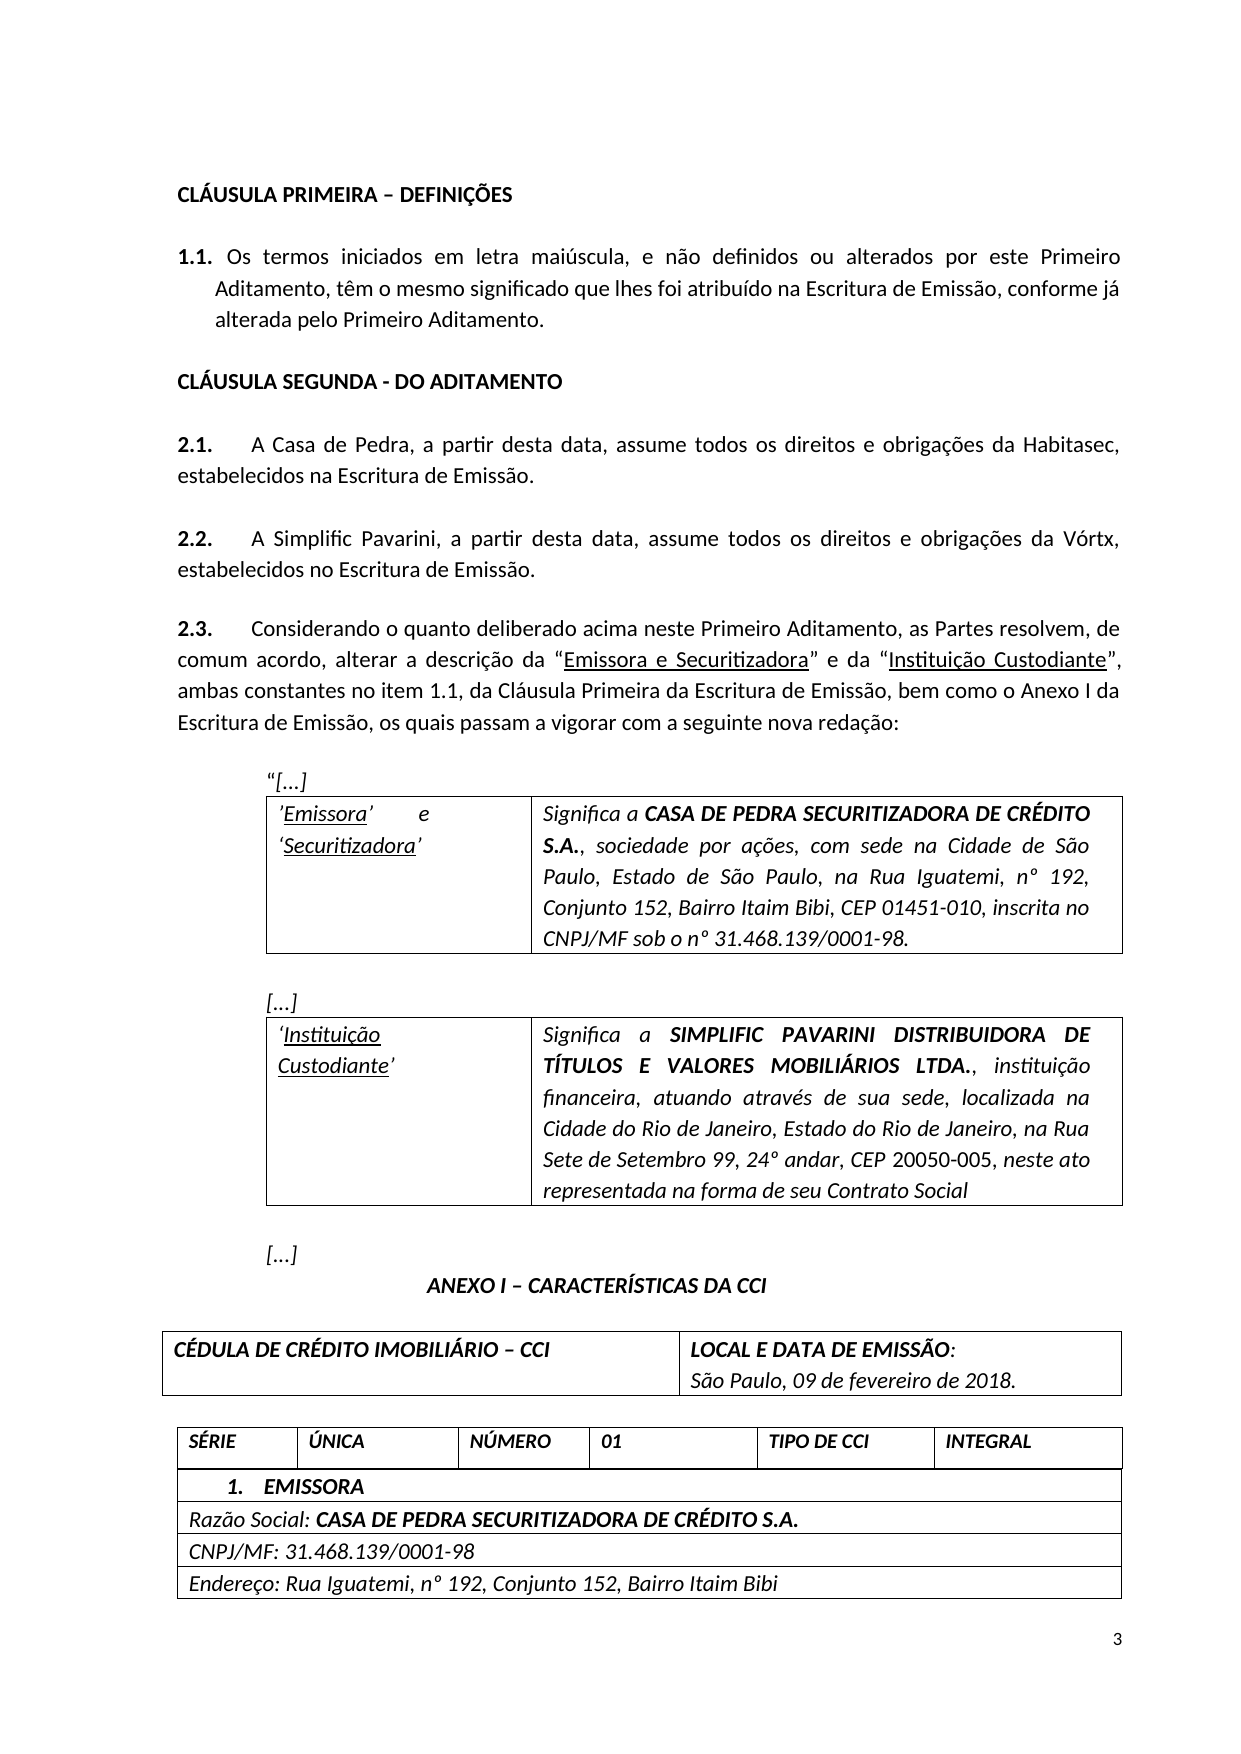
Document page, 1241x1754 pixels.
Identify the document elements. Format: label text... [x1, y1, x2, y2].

table_header ’Emissora’ e ‘Securitizadora’ [267, 797, 531, 953]
table_header TIPO DE CCI [758, 1428, 934, 1468]
table_cell Razão Social: CASA DE PEDRA SECURITIZADORA DE CRÉDITO S.A. [178, 1502, 1121, 1533]
table_cell Endereço: Rua Iguatemi, nº 192, Conjunto 152, Bairro Itaim Bibi [178, 1567, 1121, 1598]
list A Simplific Pavarini, a partir desta data, assume todos os direitos e obrigações da Vórtx, estabelecidos no Escritura de Emissão. [177, 521, 1122, 583]
table_header INTEGRAL [935, 1428, 1122, 1468]
table_header Significa a CASA DE PEDRA SECURITIZADORA DE CRÉDITO S.A., sociedade por ações, com sede na Cidade de São Paulo, Estado de São Paulo, na Rua Iguatemi, nº 192, Conjunto 152, Bairro Itaim Bibi, CEP 01451-010, inscrita no CNPJ/MF sob o nº 31.468.139/0001-98. [532, 797, 1122, 953]
list Os termos iniciados em letra maiúscula, e não definidos ou alterados por este Primeiro Aditamento, têm o mesmo significado que lhes foi atribuído na Escritura de Emissão, conforme já alterada pelo Primeiro Aditamento. [177, 240, 1122, 333]
table_header ‘Instituição Custodiante’ [267, 1018, 531, 1205]
text CLÁUSULA PRIMEIRA – DEFINIÇÕES [177, 177, 1122, 208]
table_header LOCAL E DATA DE EMISSÃO: São Paulo, 09 de fevereiro de 2018. [680, 1332, 1121, 1395]
text “[...] [266, 764, 1033, 796]
list A Casa de Pedra, a partir desta data, assume todos os direitos e obrigações da Habitasec, estabelecidos na Escritura de Emissão. [177, 427, 1122, 490]
table_header SÉRIE [178, 1428, 297, 1468]
table_cell CNPJ/MF: 31.468.139/0001-98 [178, 1534, 1121, 1566]
table_header Significa a SIMPLIFIC PAVARINI DISTRIBUIDORA DE TÍTULOS E VALORES MOBILIÁRIOS LTDA., instituição financeira, atuando através de sua sede, localizada na Cidade do Rio de Janeiro, Estado do Rio de Janeiro, na Rua Sete de Setembro 99, 24º andar, CEP 20050-005, neste ato representada na forma de seu Contrato Social [532, 1018, 1122, 1205]
text [...] [266, 1237, 1033, 1269]
table_header 01 [590, 1428, 757, 1468]
table_header NÚMERO [459, 1428, 589, 1468]
table_header ÚNICA [298, 1428, 458, 1468]
text CLÁUSULA SEGUNDA - DO ADITAMENTO [177, 365, 1122, 396]
list Considerando o quanto deliberado acima neste Primeiro Aditamento, as Partes resolvem, de comum acordo, alterar a descrição da “Emissora e Securitizadora” e da “Instituição Custodiante”, ambas constantes no item 1.1, da Cláusula Primeira da Escritura de Emissão, bem como o Anexo I da Escritura de Emissão, os quais passam a vigorar com a seguinte nova redação: [177, 611, 1122, 736]
text [...] [266, 985, 1033, 1017]
text ANEXO I – CARACTERÍSTICAS DA CCI [162, 1269, 1033, 1300]
table_header EMISSORA [178, 1470, 1121, 1501]
table_header CÉDULA DE CRÉDITO IMOBILIÁRIO – CCI [163, 1332, 679, 1395]
